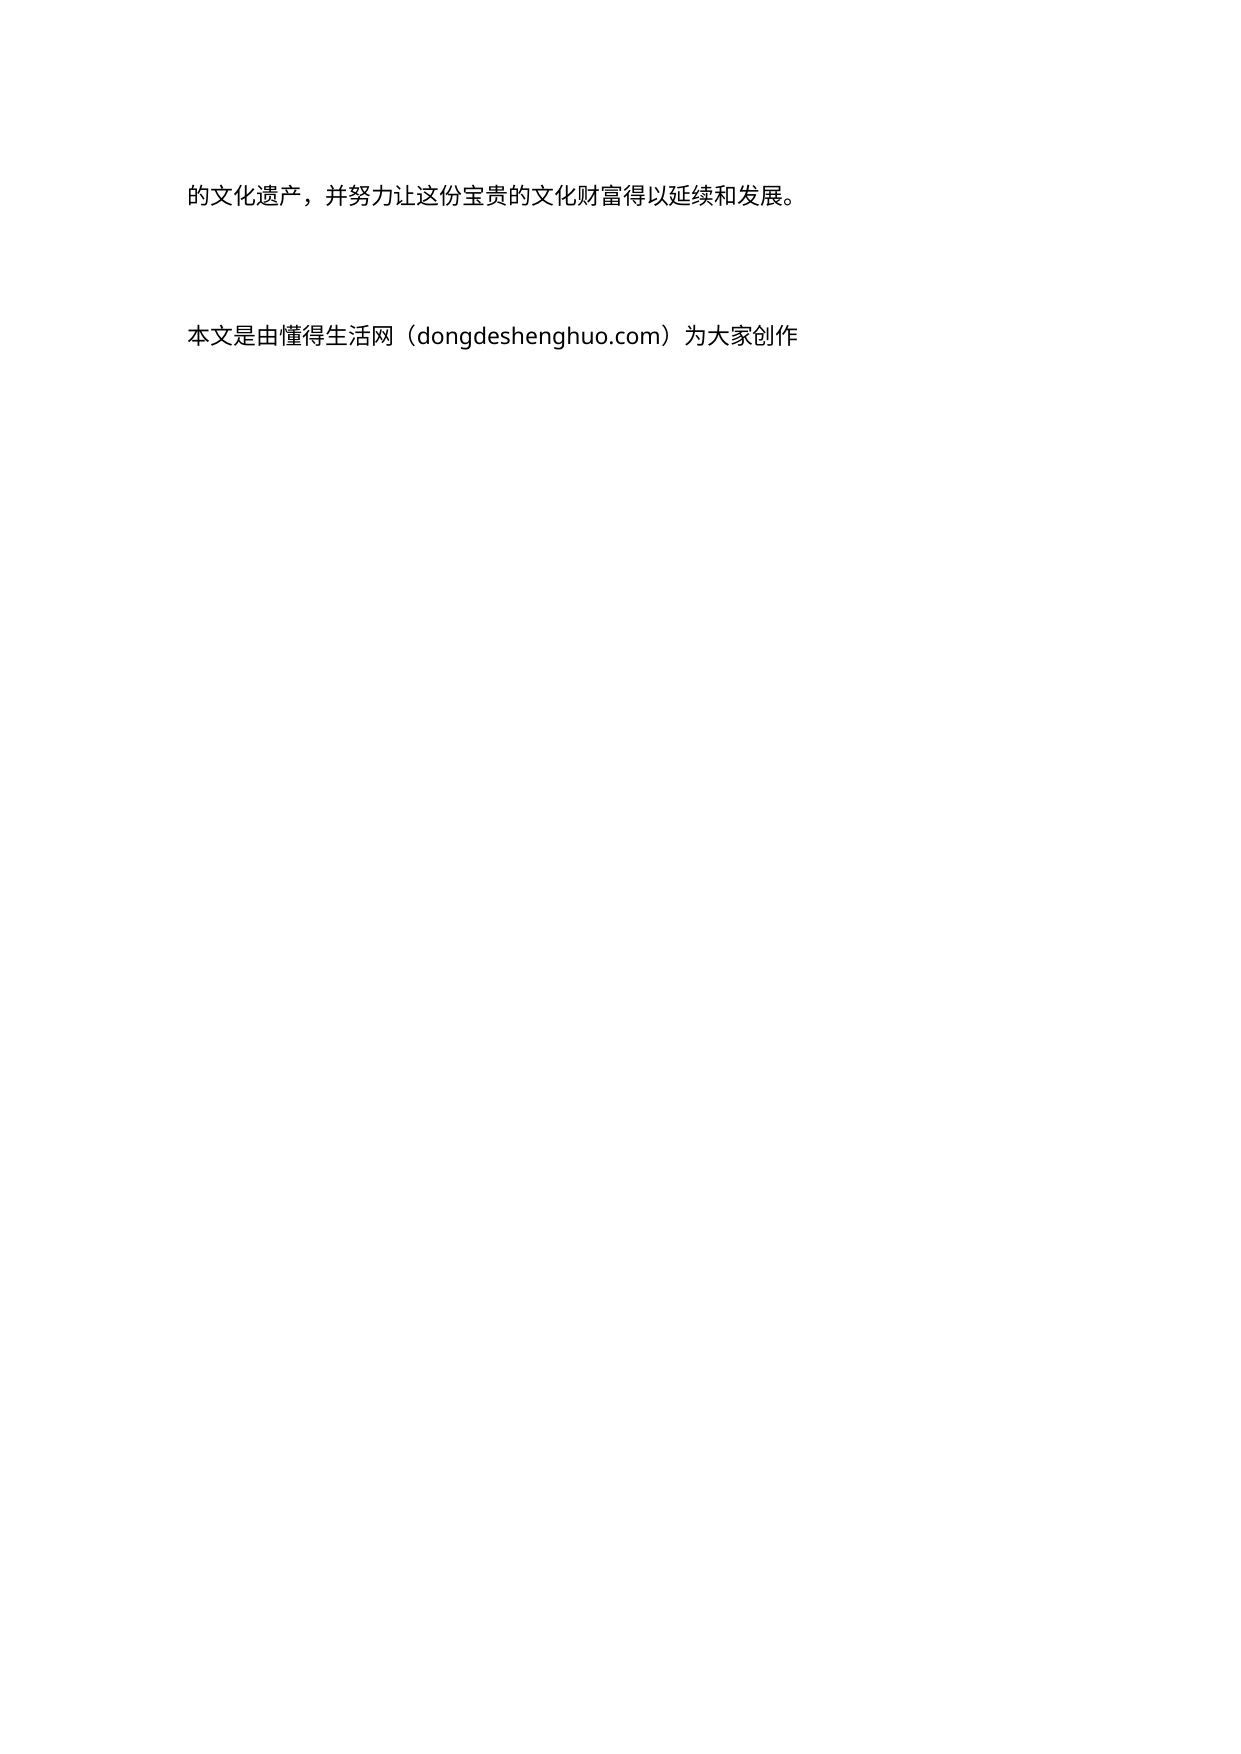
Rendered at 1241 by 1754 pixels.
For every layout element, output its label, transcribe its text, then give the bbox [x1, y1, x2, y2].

text 本文是由懂得生活网（dongdeshenghuo.com）为大家创作 [187, 302, 1053, 367]
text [187, 162, 1053, 227]
